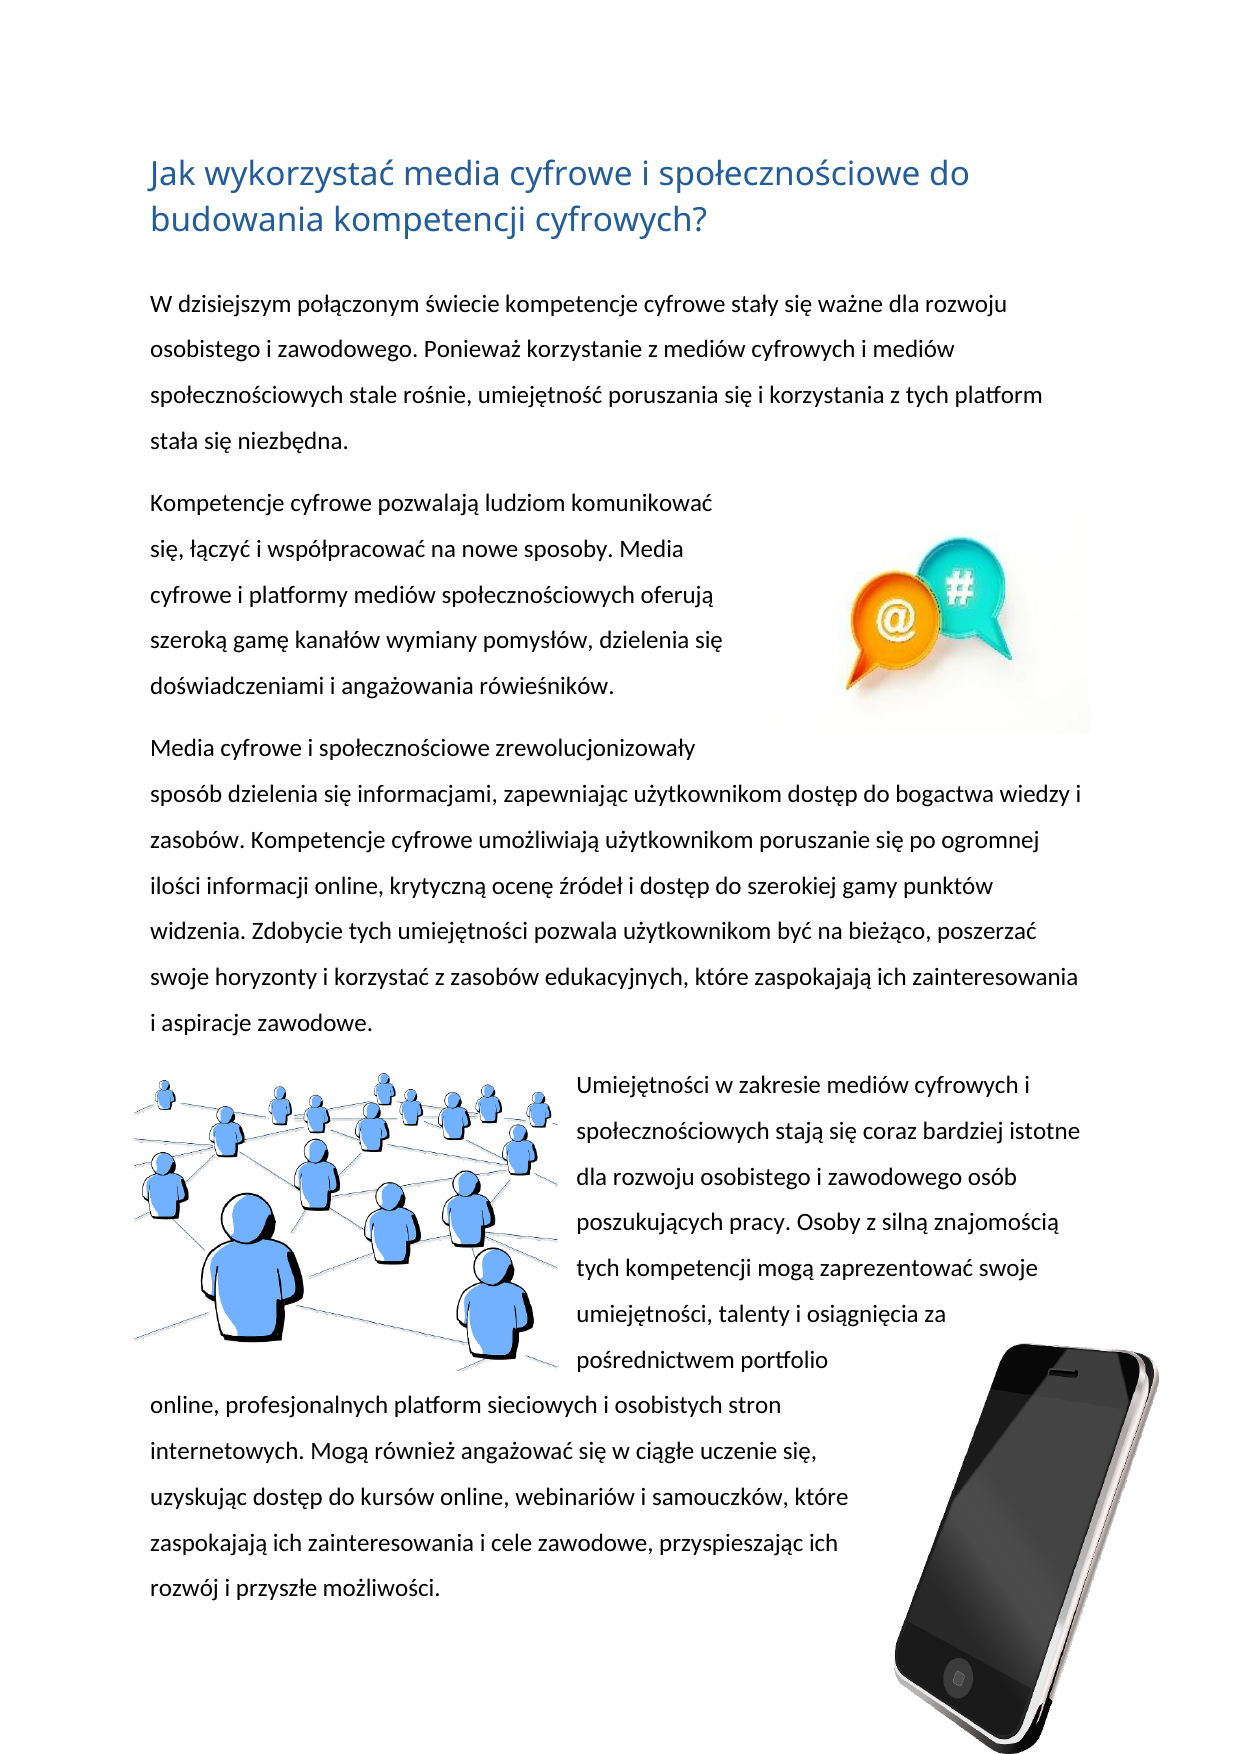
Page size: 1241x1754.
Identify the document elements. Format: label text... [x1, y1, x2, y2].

subtitle Jak wykorzystać media cyfrowe i społecznościowe do budowania kompetencji cyfrowych? [150, 150, 1090, 241]
text W dzisiejszym połączonym świecie kompetencje cyfrowe stały się ważne dla rozwoju osobistego i zawodowego. Ponieważ korzystanie z mediów cyfrowych i mediów społecznościowych stale rośnie, umiejętność poruszania się i korzystania z tych platform stała się niezbędna. [150, 288, 1090, 455]
text Umiejętności w zakresie mediów cyfrowych i społecznościowych stają się coraz bardziej istotne dla rozwoju osobistego i zawodowego osób poszukujących pracy. Osoby z silną znajomością tych kompetencji mogą zaprezentować swoje umiejętności, talenty i osiągnięcia za pośrednictwem portfolio online, profesjonalnych platform sieciowych i osobistych stron internetowych. Mogą również angażować się w ciągłe uczenie się, uzyskując dostęp do kursów online, webinariów i samouczków, które zaspokajają ich zainteresowania i cele zawodowe, przyspieszając ich rozwój i przyszłe możliwości. [150, 1069, 1090, 1603]
picture [893, 1343, 1159, 1754]
text Media cyfrowe i społecznościowe zrewolucjonizowały sposób dzielenia się informacjami, zapewniając użytkownikom dostęp do bogactwa wiedzy i zasobów. Kompetencje cyfrowe umożliwiają użytkownikom poruszanie się po ogromnej ilości informacji online, krytyczną ocenę źródeł i dostęp do szerokiej gamy punktów widzenia. Zdobycie tych umiejętności pozwala użytkownikom być na bieżąco, poszerzać swoje horyzonty i korzystać z zasobów edukacyjnych, które zaspokajają ich zainteresowania i aspiracje zawodowe. [150, 733, 1090, 1037]
picture [134, 1073, 558, 1371]
picture [766, 493, 1091, 733]
